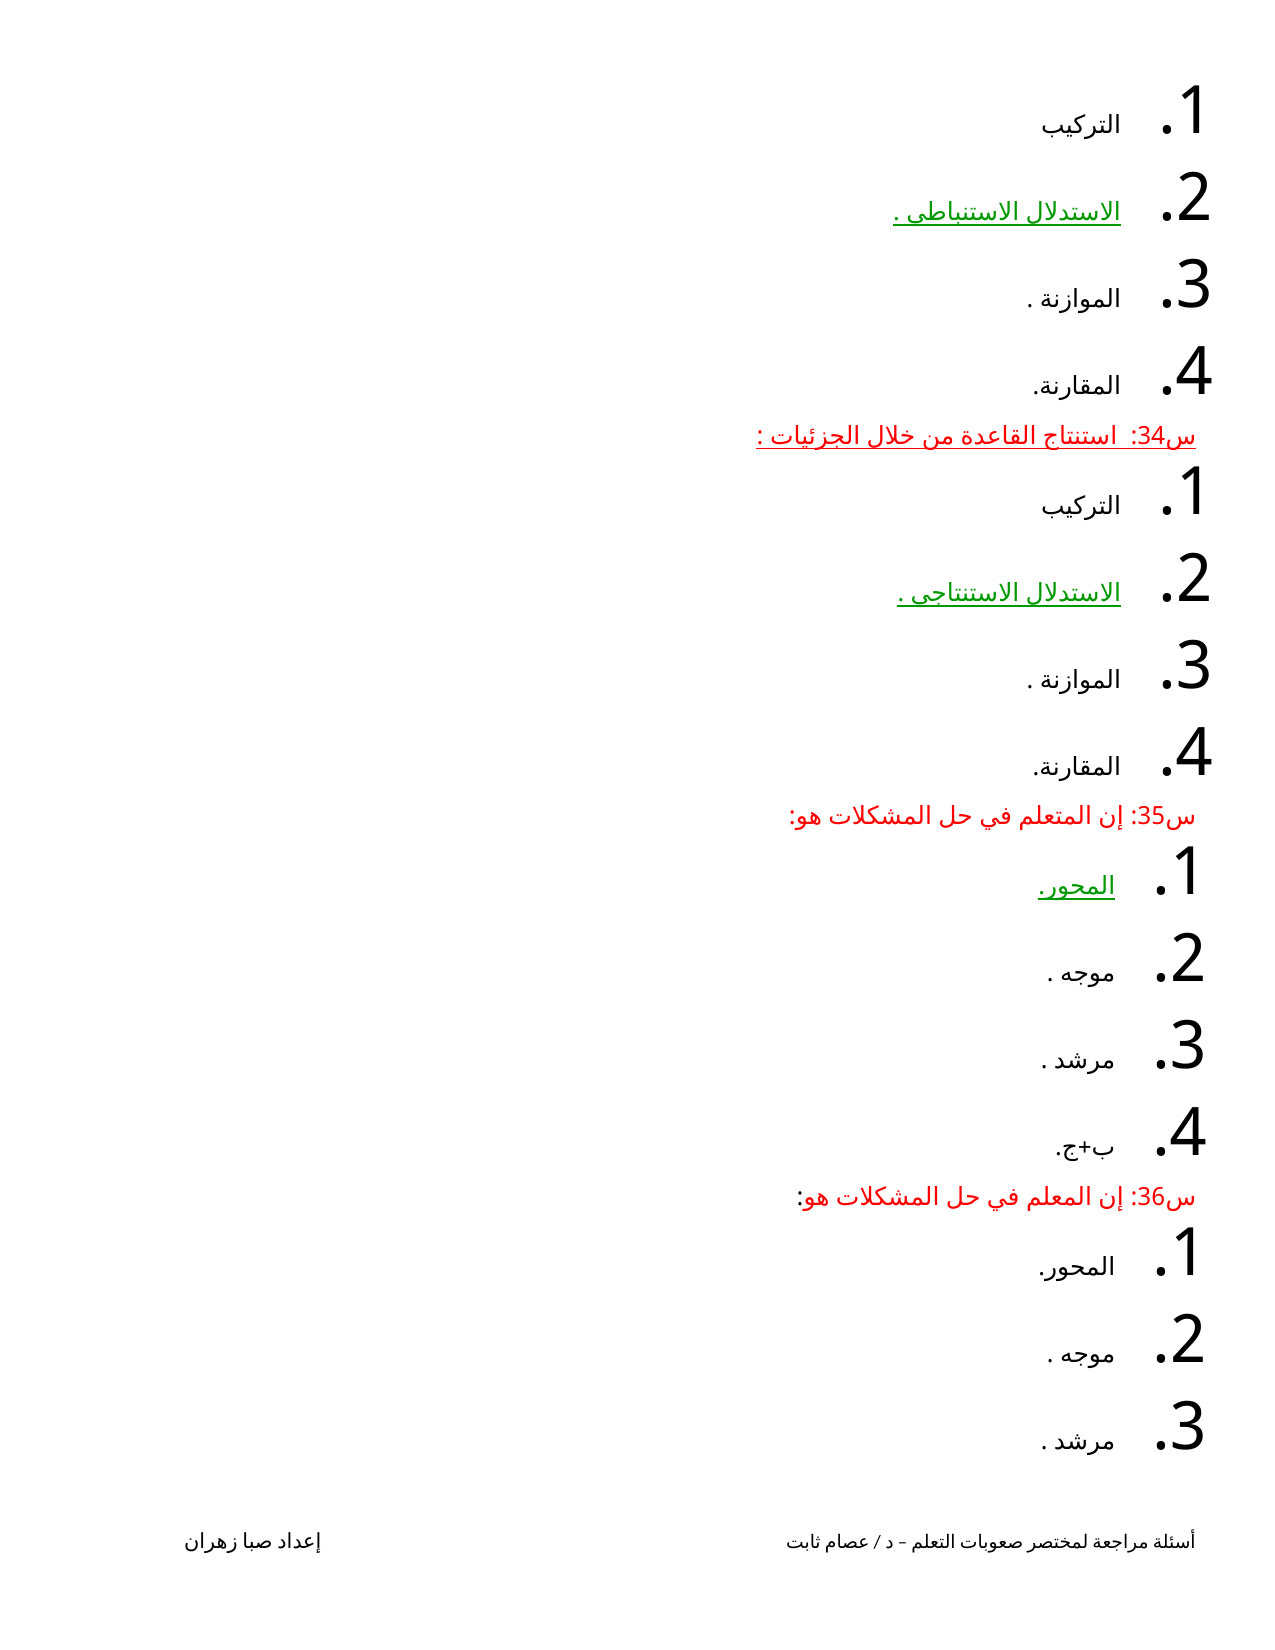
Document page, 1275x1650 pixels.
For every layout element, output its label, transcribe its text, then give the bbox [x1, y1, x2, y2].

list الموازنة . [74, 248, 1158, 335]
text س34: استنتاج القاعدة من خلال الجزئيات : [74, 422, 1196, 454]
list المحور. [74, 1215, 1152, 1302]
list التركيب [74, 74, 1158, 161]
list موجه . [74, 1302, 1152, 1389]
list التركيب [74, 454, 1158, 541]
list موجه . [74, 922, 1152, 1009]
list الاستدلال الاستنتاجي . [74, 541, 1158, 628]
list المقارنة. [74, 715, 1158, 802]
list المقارنة. [74, 335, 1158, 422]
text س36: إن المعلم في حل المشكلات هو: [74, 1183, 1196, 1215]
list ب+ج. [74, 1096, 1152, 1183]
text س35: إن المتعلم في حل المشكلات هو: [74, 802, 1196, 835]
list الموازنة . [74, 628, 1158, 715]
list مرشد . [74, 1009, 1152, 1096]
list الاستدلال الاستنباطي . [74, 161, 1158, 248]
list المحور. [74, 835, 1152, 922]
list مرشد . [74, 1389, 1152, 1476]
